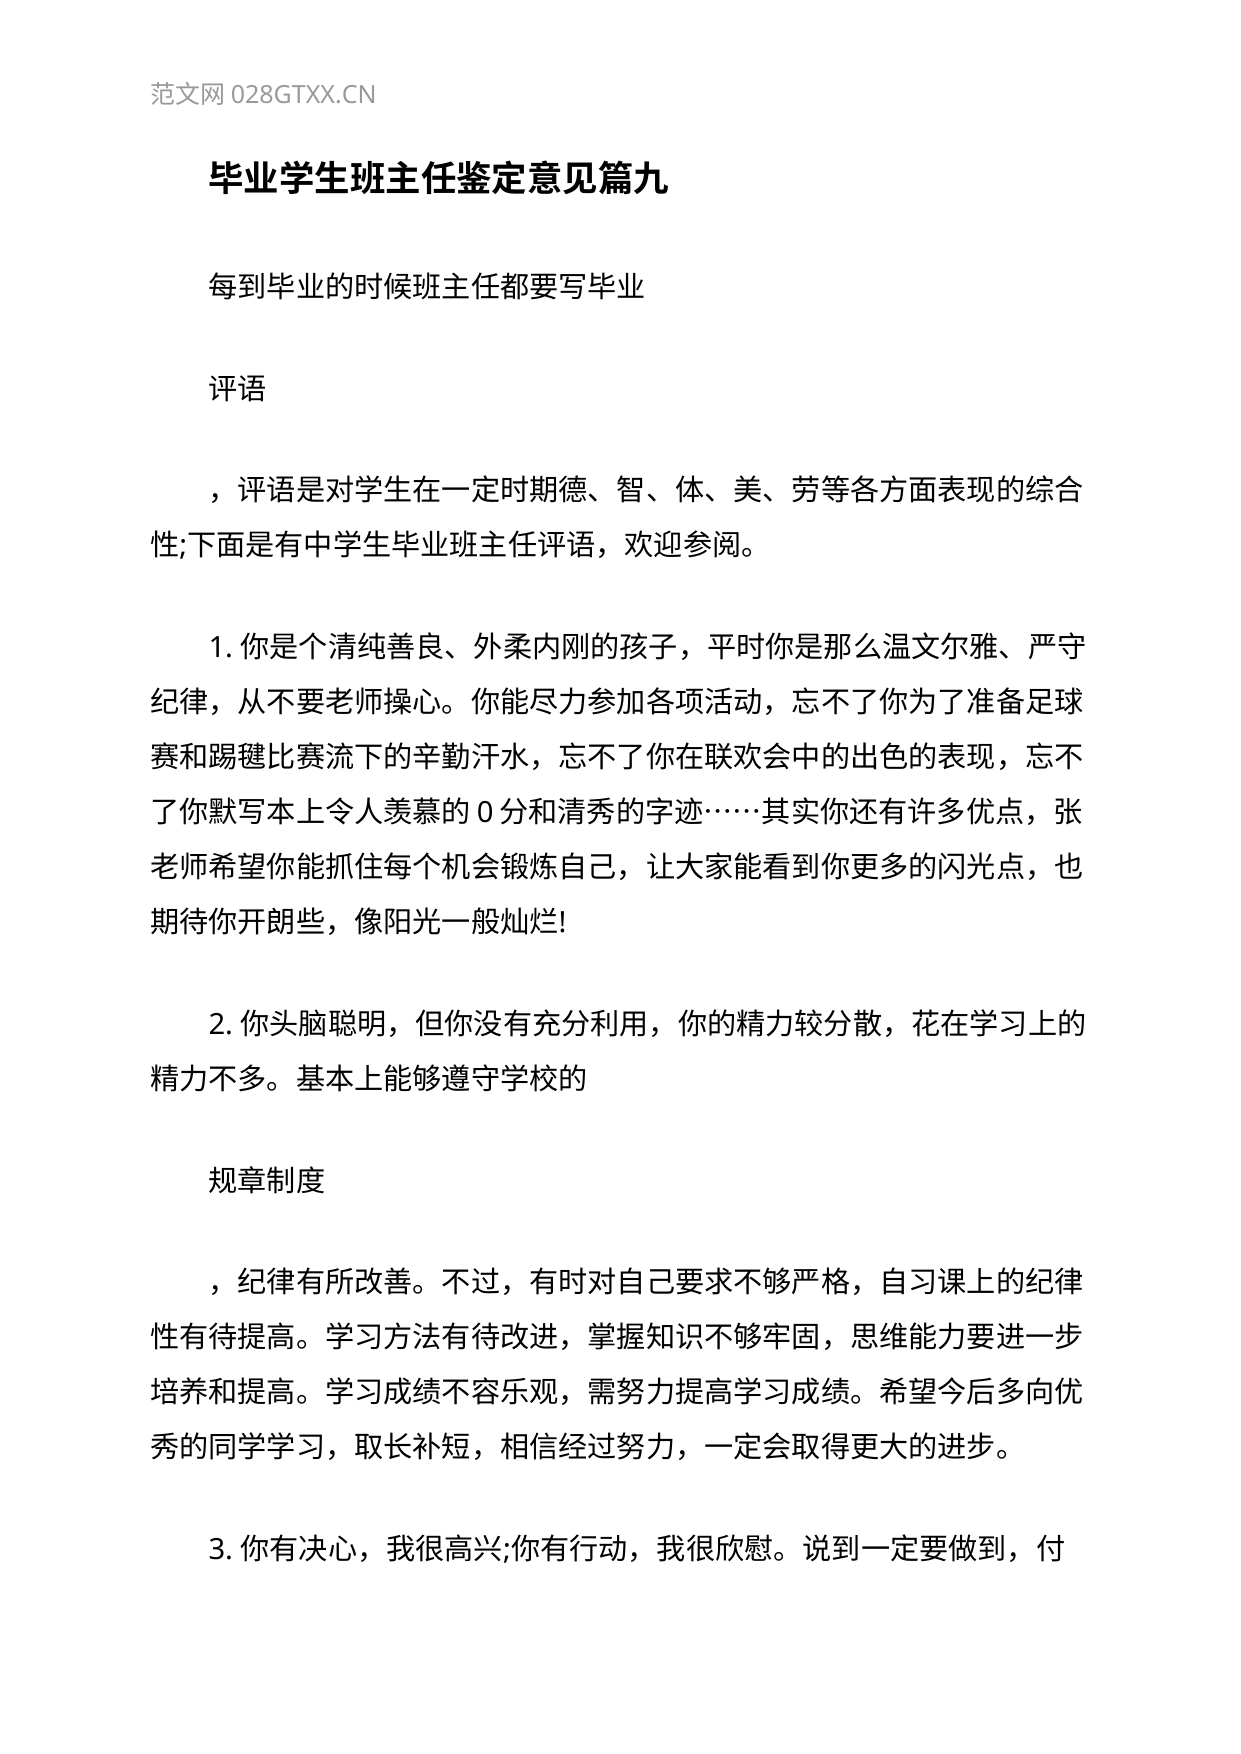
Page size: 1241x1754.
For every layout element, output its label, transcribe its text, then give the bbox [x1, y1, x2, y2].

text ，纪律有所改善。不过，有时对自己要求不够严格，自习课上的纪律性有待提高。学习方法有待改进，掌握知识不够牢固，思维能力要进一步培养和提高。学习成绩不容乐观，需努力提高学习成绩。希望今后多向优秀的同学学习，取长补短，相信经过努力，一定会取得更大的进步。 [150, 1259, 1090, 1466]
text 2. 你头脑聪明，但你没有充分利用，你的精力较分散，花在学习上的精力不多。基本上能够遵守学校的 [150, 1001, 1090, 1098]
text 毕业学生班主任鉴定意见篇九 [150, 150, 1090, 201]
text 每到毕业的时候班主任都要写毕业 [150, 263, 1090, 306]
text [150, 1526, 1090, 1568]
text 1. 你是个清纯善良、外柔内刚的孩子，平时你是那么温文尔雅、严守纪律，从不要老师操心。你能尽力参加各项活动，忘不了你为了准备足球赛和踢毽比赛流下的辛勤汗水，忘不了你在联欢会中的出色的表现，忘不了你默写本上令人羡慕的0分和清秀的字迹……其实你还有许多优点，张老师希望你能抓住每个机会锻炼自己，让大家能看到你更多的闪光点，也期待你开朗些，像阳光一般灿烂! [150, 624, 1090, 941]
text 规章制度 [150, 1157, 1090, 1199]
text 评语 [150, 365, 1090, 407]
text ，评语是对学生在一定时期德、智、体、美、劳等各方面表现的综合性;下面是有中学生毕业班主任评语，欢迎参阅。 [150, 467, 1090, 564]
